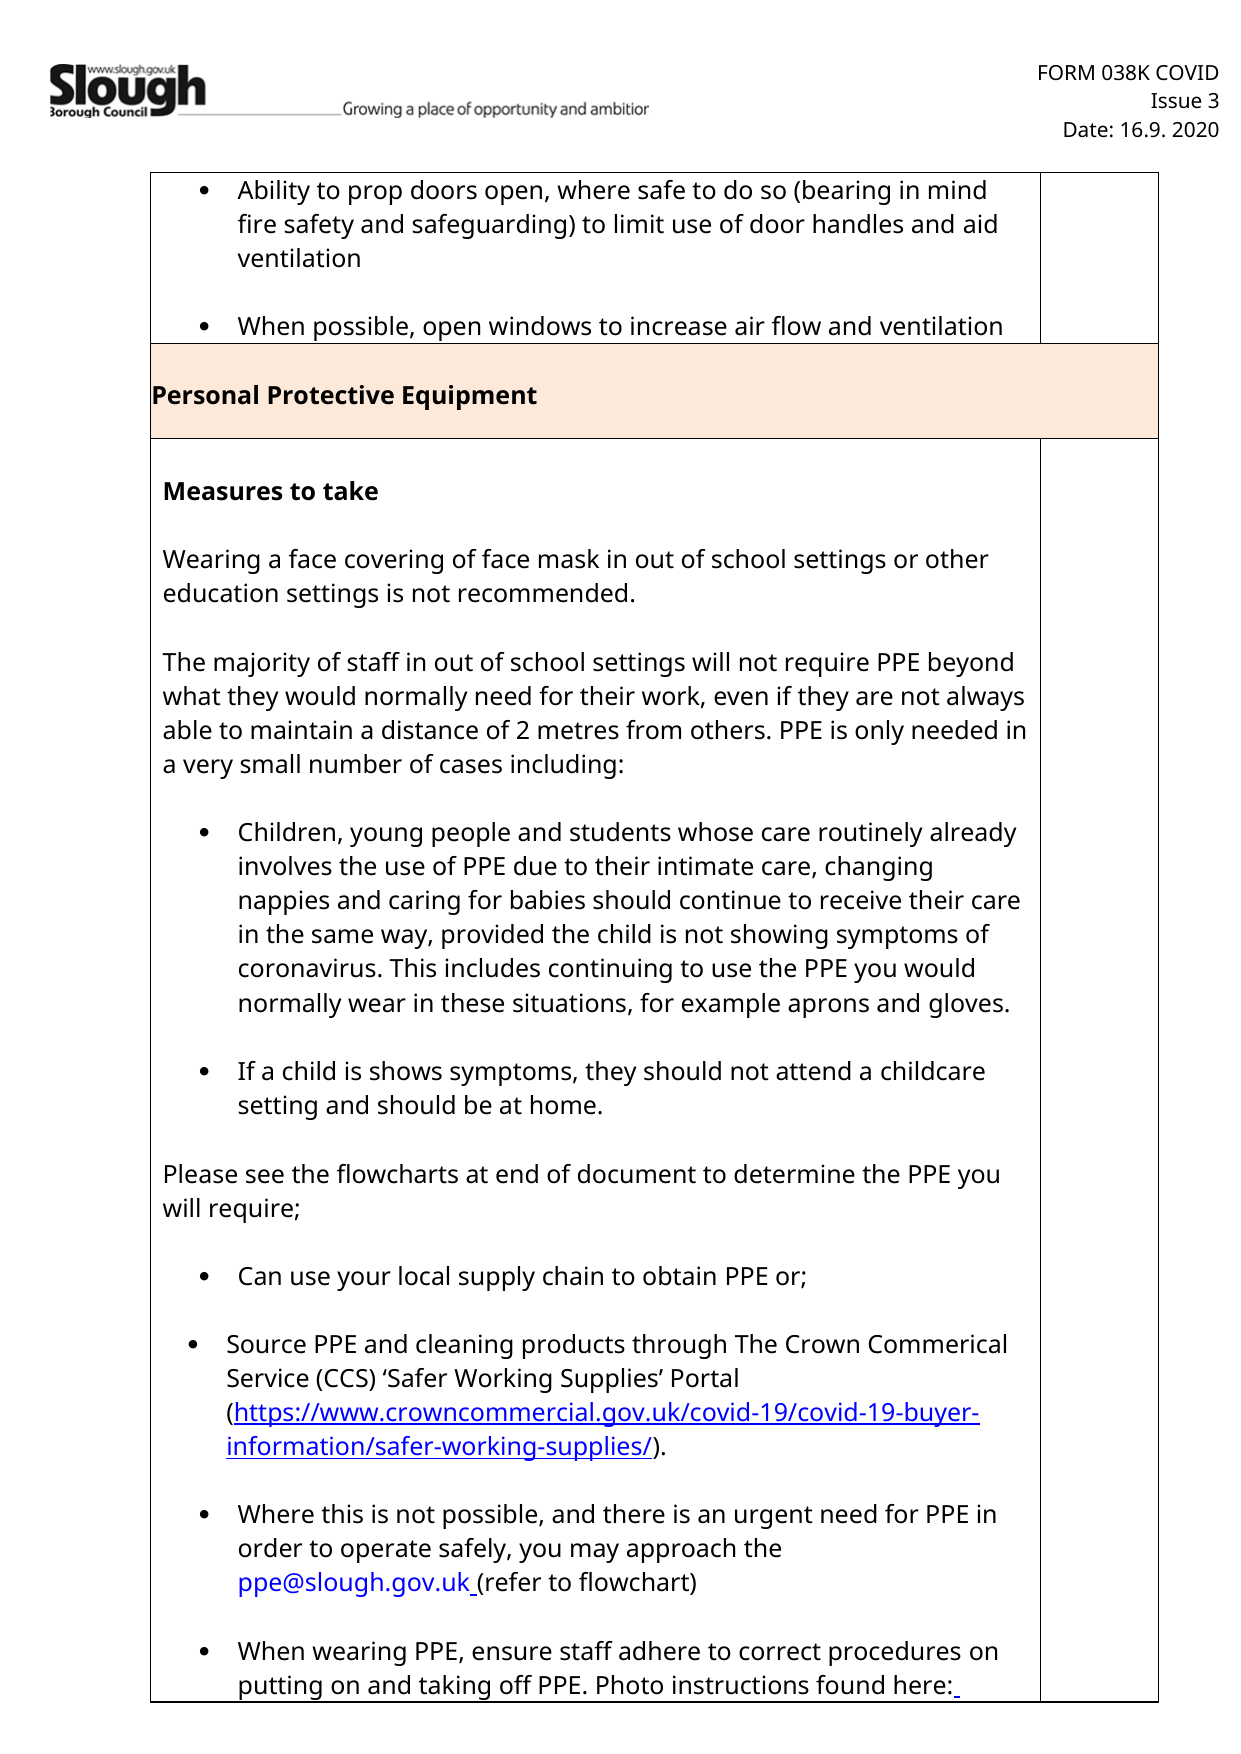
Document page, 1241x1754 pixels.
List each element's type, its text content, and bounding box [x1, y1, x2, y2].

picture [48, 64, 649, 118]
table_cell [151, 173, 1040, 343]
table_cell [151, 439, 1040, 1701]
table_cell [1041, 439, 1158, 1701]
table_cell [1041, 173, 1158, 343]
table_cell Personal Protective Equipment [151, 344, 1158, 438]
